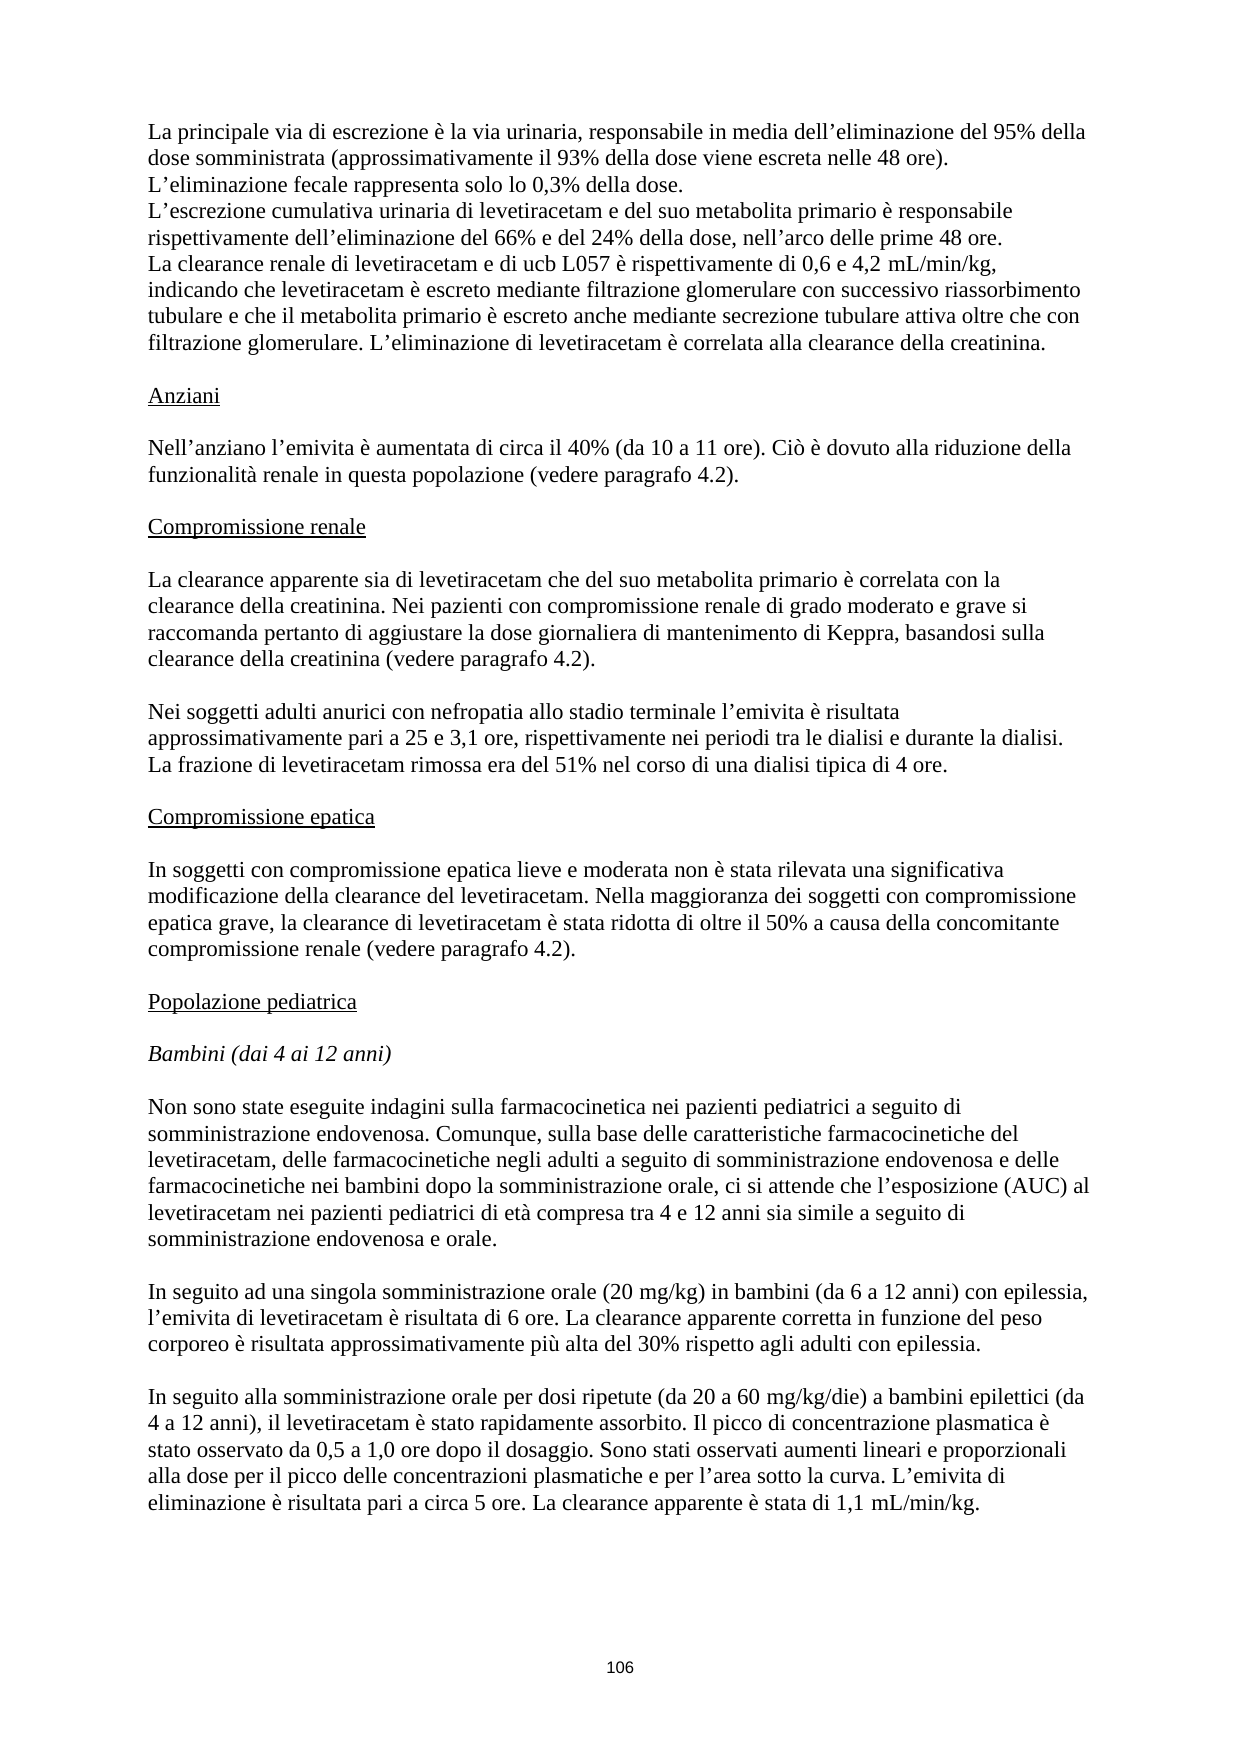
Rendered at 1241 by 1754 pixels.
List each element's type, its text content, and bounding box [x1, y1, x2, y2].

text In seguito ad una singola somministrazione orale (20 mg/kg) in bambini (da 6 a 12 anni) con epilessia, l’emivita di levetiracetam è risultata di 6 ore. La clearance apparente corretta in funzione del peso corporeo è risultata approssimativamente più alta del 30% rispetto agli adulti con epilessia. [148, 1278, 1092, 1357]
text Compromissione renale [148, 513, 1092, 540]
text La frazione di levetiracetam rimossa era del 51% nel corso di una dialisi tipica di 4 ore. [148, 751, 1092, 777]
text Popolazione pediatrica [148, 988, 1092, 1014]
text In soggetti con compromissione epatica lieve e moderata non è stata rilevata una significativa modificazione della clearance del levetiracetam. Nella maggioranza dei soggetti con compromissione epatica grave, la clearance di levetiracetam è stata ridotta di oltre il 50% a causa della concomitante compromissione renale (vedere paragrafo 4.2). [148, 856, 1092, 961]
text Non sono state eseguite indagini sulla farmacocinetica nei pazienti pediatrici a seguito di somministrazione endovenosa. Comunque, sulla base delle caratteristiche farmacocinetiche del levetiracetam, delle farmacocinetiche negli adulti a seguito di somministrazione endovenosa e delle farmacocinetiche nei bambini dopo la somministrazione orale, ci si attende che l’esposizione (AUC) al levetiracetam nei pazienti pediatrici di età compresa tra 4 e 12 anni sia simile a seguito di somministrazione endovenosa e orale. [148, 1093, 1092, 1251]
text Anziani [148, 382, 1092, 408]
text In seguito alla somministrazione orale per dosi ripetute (da 20 a 60 mg/kg/die) a bambini epilettici (da 4 a 12 anni), il levetiracetam è stato rapidamente assorbito. Il picco di concentrazione plasmatica è stato osservato da 0,5 a 1,0 ore dopo il dosaggio. Sono stati osservati aumenti lineari e proporzionali alla dose per il picco delle concentrazioni plasmatiche e per l’area sotto la curva. L’emivita di eliminazione è risultata pari a circa 5 ore. La clearance apparente è stata di 1,1 mL/min/kg. [148, 1383, 1092, 1515]
text L’escrezione cumulativa urinaria di levetiracetam e del suo metabolita primario è responsabile rispettivamente dell’eliminazione del 66% e del 24% della dose, nell’arco delle prime 48 ore. [148, 197, 1092, 250]
text Compromissione epatica [148, 803, 1092, 830]
text La clearance apparente sia di levetiracetam che del suo metabolita primario è correlata con la clearance della creatinina. Nei pazienti con compromissione renale di grado moderato e grave si raccomanda pertanto di aggiustare la dose giornaliera di mantenimento di Keppra, basandosi sulla clearance della creatinina (vedere paragrafo 4.2). [148, 566, 1092, 672]
text La principale via di escrezione è la via urinaria, responsabile in media dell’eliminazione del 95% della dose somministrata (approssimativamente il 93% della dose viene escreta nelle 48 ore). L’eliminazione fecale rappresenta solo lo 0,3% della dose. [148, 118, 1092, 197]
text Nell’anziano l’emivita è aumentata di circa il 40% (da 10 a 11 ore). Ciò è dovuto alla riduzione della funzionalità renale in questa popolazione (vedere paragrafo 4.2). [148, 434, 1092, 487]
text Bambini (dai 4 ai 12 anni) [148, 1041, 1092, 1067]
text La clearance renale di levetiracetam e di ucb L057 è rispettivamente di 0,6 e 4,2 mL/min/kg, indicando che levetiracetam è escreto mediante filtrazione glomerulare con successivo riassorbimento tubulare e che il metabolita primario è escreto anche mediante secrezione tubulare attiva oltre che con filtrazione glomerulare. L’eliminazione di levetiracetam è correlata alla clearance della creatinina. [148, 250, 1092, 355]
text Nei soggetti adulti anurici con nefropatia allo stadio terminale l’emivita è risultata approssimativamente pari a 25 e 3,1 ore, rispettivamente nei periodi tra le dialisi e durante la dialisi. [148, 698, 1092, 751]
